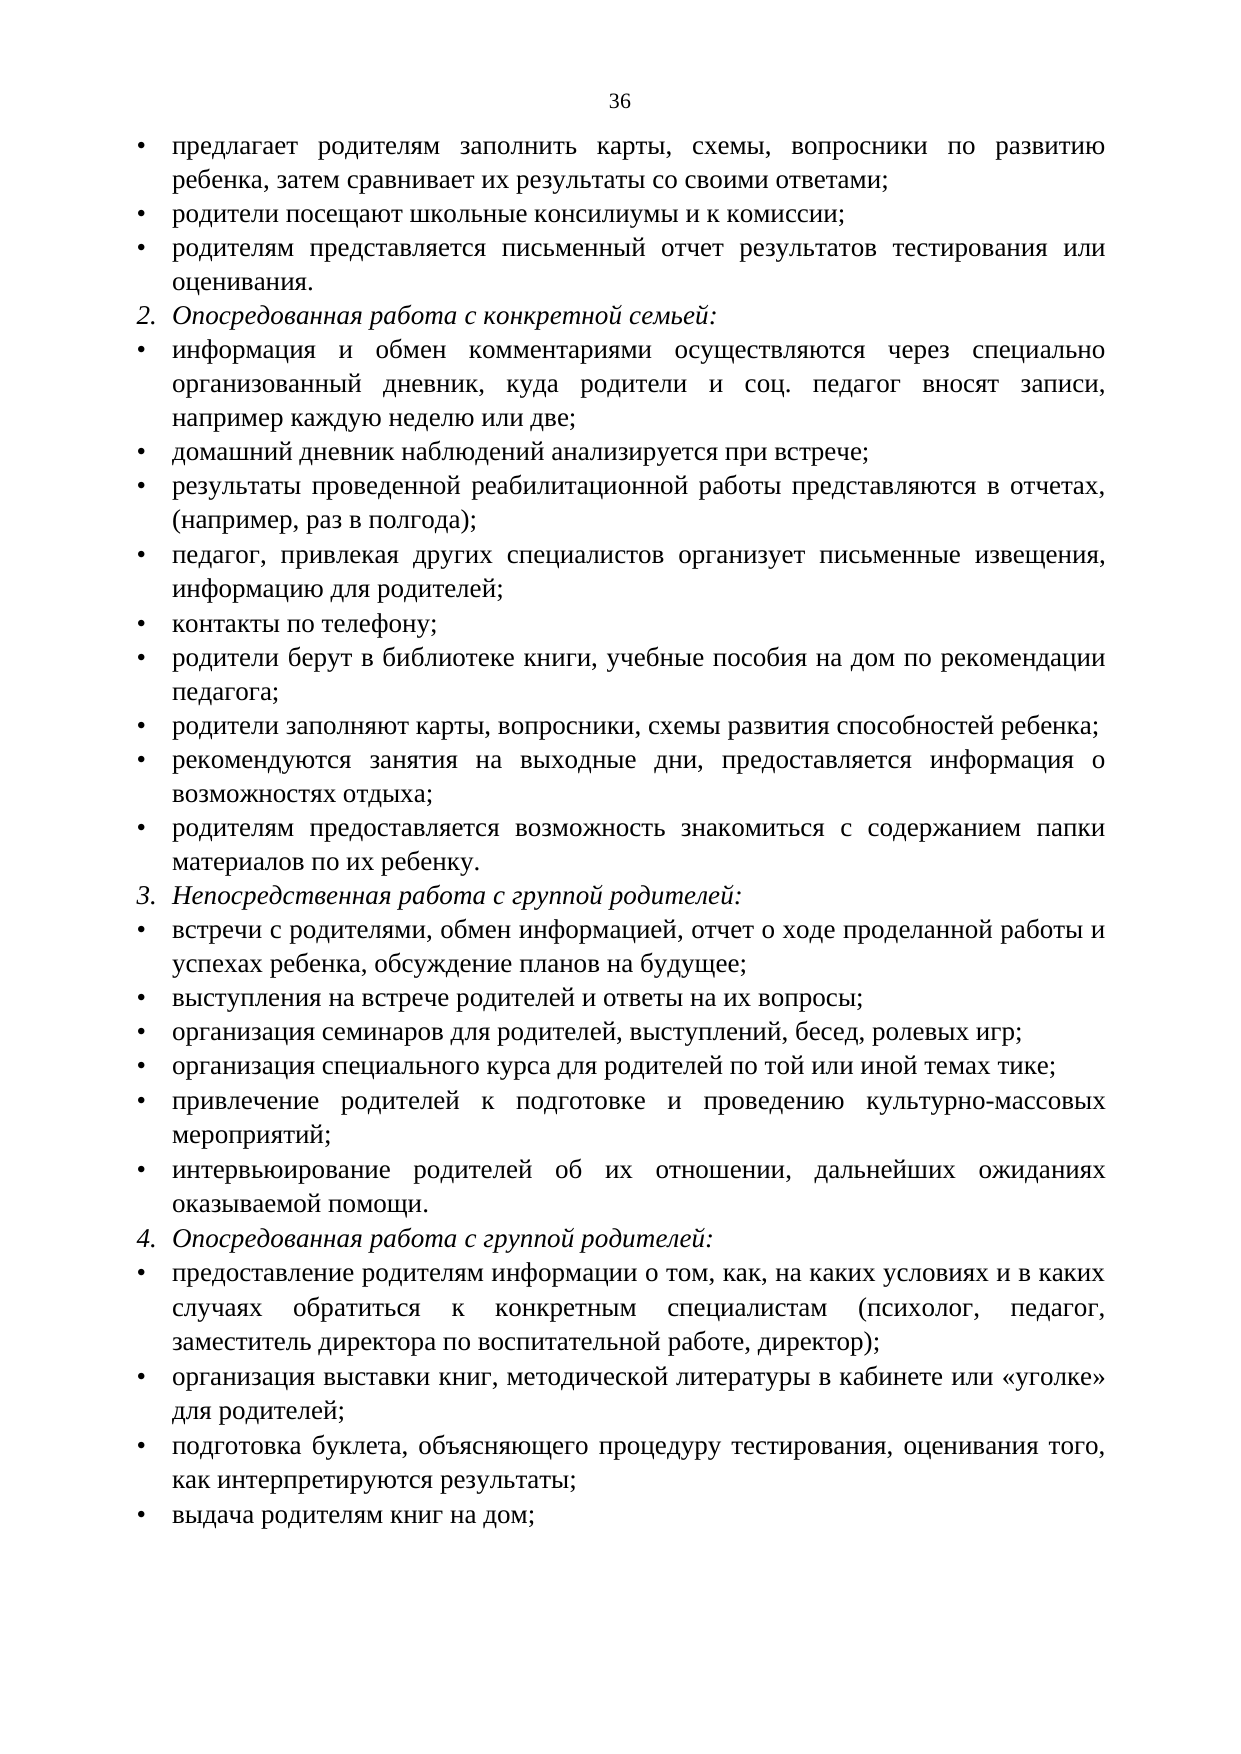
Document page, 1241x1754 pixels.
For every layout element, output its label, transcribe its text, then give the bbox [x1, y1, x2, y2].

list родителям предоставляется возможность знакомиться с содержанием папки материалов по их ребенку. [136, 809, 1107, 877]
list рекомендуются занятия на выходные дни, предоставляется информация о возможностях отдыха; [136, 741, 1107, 809]
list домашний дневник наблюдений анализируется при встрече; [136, 433, 1109, 467]
list родители посещают школьные консилиумы и к комиссии; [136, 195, 1109, 229]
list организация выставки книг, методической литературы в кабинете или «уголке» для родителей; [136, 1358, 1107, 1427]
list результаты проведенной реабилитационной работы представляются в отчетах, (например, раз в полгода); [136, 467, 1107, 536]
list Опосредованная работа с группой родителей: [136, 1220, 1109, 1254]
text 36 [608, 91, 631, 113]
list интервьюирование родителей об их отношении, дальнейших ожиданиях оказываемой помощи. [136, 1151, 1107, 1220]
list Опосредованная работа с конкретной семьей: [136, 297, 1109, 331]
list привлечение родителей к подготовке и проведению культурно-массовых мероприятий; [136, 1082, 1107, 1151]
list подготовка буклета, объясняющего процедуру тестирования, оценивания того, как интерпретируются результаты; [136, 1427, 1107, 1496]
list предлагает родителям заполнить карты, схемы, вопросники по развитию ребенка, затем сравнивает их результаты со своими ответами; [136, 127, 1107, 195]
list организация семинаров для родителей, выступлений, бесед, ролевых игр; [136, 1013, 1109, 1047]
list организация специального курса для родителей по той или иной темах тике; [136, 1047, 1107, 1082]
list выдача родителям книг на дом; [136, 1496, 1109, 1530]
list родители берут в библиотеке книги, учебные пособия на дом по рекомендации педагога; [136, 639, 1107, 707]
list информация и обмен комментариями осуществляются через специально организованный дневник, куда родители и соц. педагог вносят записи, например каждую неделю или две; [136, 331, 1107, 433]
list предоставление родителям информации о том, как, на каких условиях и в каких случаях обратиться к конкретным специалистам (психолог, педагог, заместитель директора по воспитательной работе, директор); [136, 1254, 1107, 1358]
list родителям представляется письменный отчет результатов тестирования или оценивания. [136, 229, 1107, 297]
list педагог, привлекая других специалистов организует письменные извещения, информацию для родителей; [136, 536, 1107, 605]
list родители заполняют карты, вопросники, схемы развития способностей ребенка; [136, 707, 1107, 741]
list Непосредственная работа с группой родителей: [136, 877, 1109, 911]
list контакты по телефону; [136, 605, 1109, 639]
list встречи с родителями, обмен информацией, отчет о ходе проделанной работы и успехах ребенка, обсуждение планов на будущее; [136, 911, 1107, 979]
list выступления на встрече родителей и ответы на их вопросы; [136, 979, 1109, 1013]
